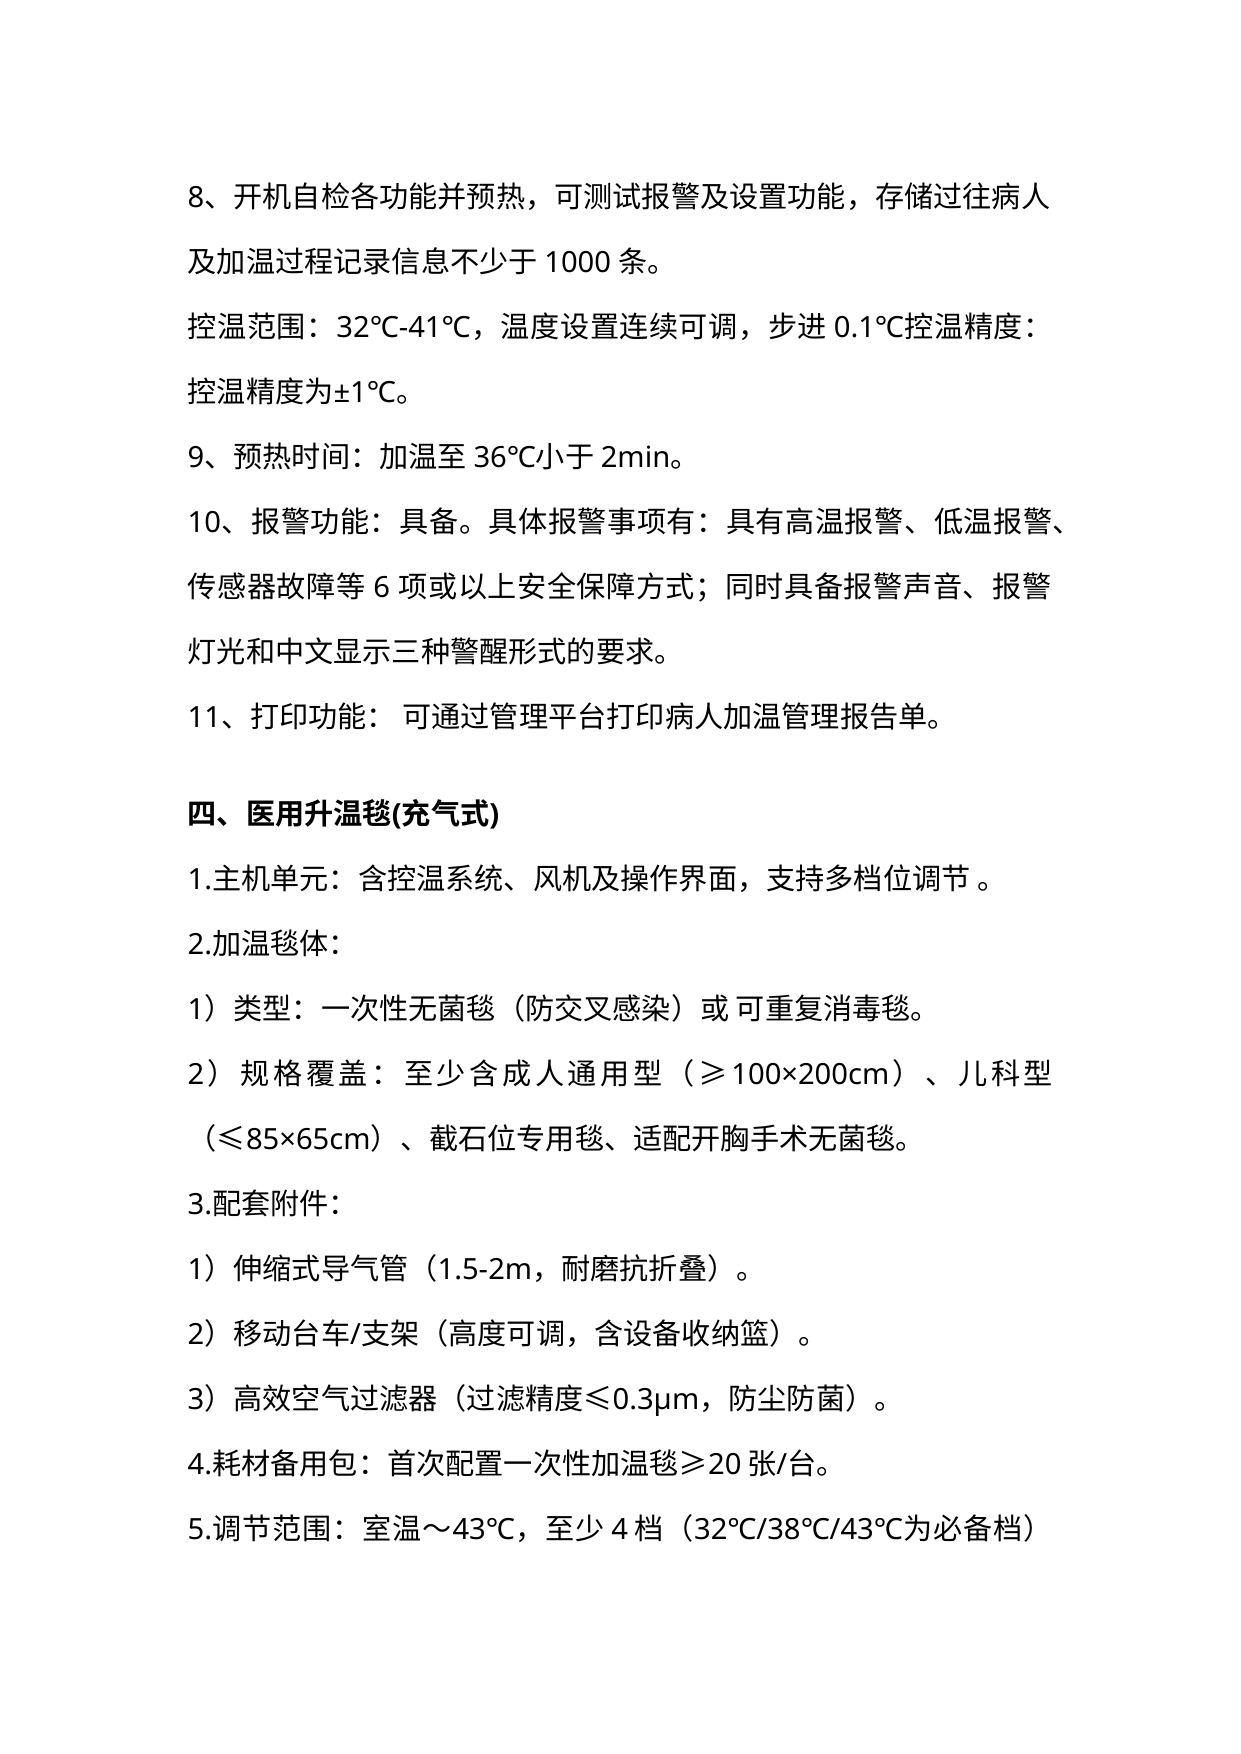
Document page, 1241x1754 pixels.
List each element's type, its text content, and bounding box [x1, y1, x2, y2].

text 四、医用升温毯(充气式) [187, 779, 1053, 844]
text 11、打印功能： 可通过管理平台打印病人加温管理报告单。 [187, 682, 1053, 747]
text 1.主机单元：含控温系统、风机及操作界面，支持多档位调节 。 [187, 844, 1053, 909]
text 3）高效空气过滤器（过滤精度≤0.3μm，防尘防菌）。 [187, 1364, 1053, 1429]
text 控温范围：32℃-41℃，温度设置连续可调，步进0.1℃控温精度：控温精度为±1℃。 [187, 292, 1053, 422]
text 10、报警功能：具备。具体报警事项有：具有高温报警、低温报警、传感器故障等 6 项或以上安全保障方式；同时具备报警声音、报警灯光和中文显示三种警醒形式的要求。 [187, 487, 1053, 682]
text 2）移动台车/支架（高度可调，含设备收纳篮）。 [187, 1299, 1053, 1364]
text 1）类型：一次性无菌毯（防交叉感染）或 可重复消毒毯。 [187, 974, 1053, 1039]
text 9、预热时间：加温至 36℃小于 2min。 [187, 422, 1053, 487]
text 3.配套附件： [187, 1169, 1053, 1234]
text 2）规格覆盖：至少含成人通用型（≥100×200cm）、儿科型（≤85×65cm）、截石位专用毯、适配开胸手术无菌毯。 [187, 1039, 1053, 1169]
text 8、开机自检各功能并预热，可测试报警及设置功能，存储过往病人及加温过程记录信息不少于 1000 条。 [187, 162, 1053, 292]
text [187, 1494, 1053, 1559]
text 1）伸缩式导气管（1.5-2m，耐磨抗折叠）。 [187, 1234, 1053, 1299]
text 4.耗材备用包：首次配置一次性加温毯≥20张/台。 [187, 1429, 1053, 1494]
text 2.加温毯体： [187, 909, 1053, 974]
